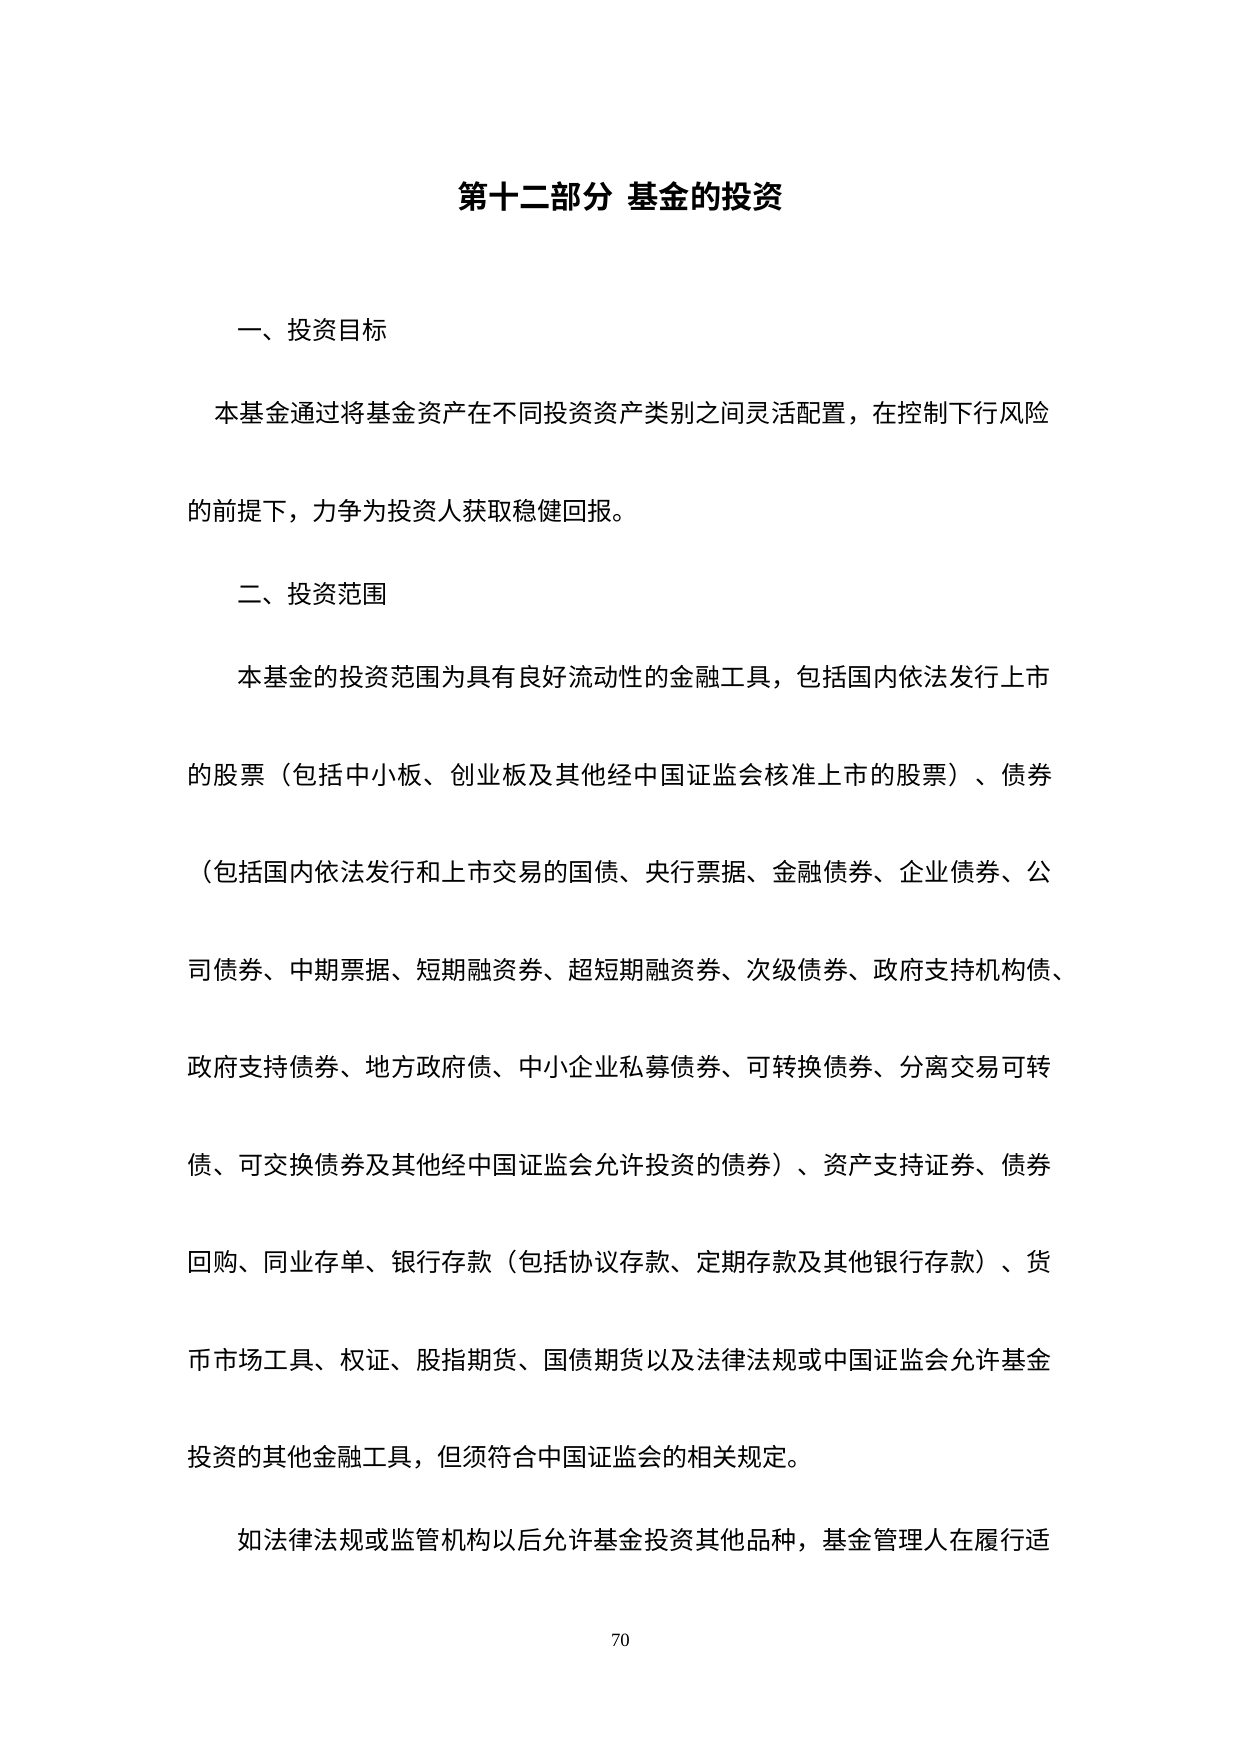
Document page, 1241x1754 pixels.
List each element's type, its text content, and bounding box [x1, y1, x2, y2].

subtitle 第十二部分 基金的投资 [187, 162, 1053, 227]
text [187, 1506, 1053, 1571]
text 一、投资目标 [187, 296, 1053, 361]
text 本基金通过将基金资产在不同投资资产类别之间灵活配置，在控制下行风险的前提下，力争为投资人获取稳健回报。 [187, 379, 1053, 542]
text 二、投资范围 [187, 560, 1053, 625]
text 本基金的投资范围为具有良好流动性的金融工具，包括国内依法发行上市的股票（包括中小板、创业板及其他经中国证监会核准上市的股票）、债券（包括国内依法发行和上市交易的国债、央行票据、金融债券、企业债券、公司债券、中期票据、短期融资券、超短期融资券、次级债券、政府支持机构债、政府支持债券、地方政府债、中小企业私募债券、可转换债券、分离交易可转债、可交换债券及其他经中国证监会允许投资的债券）、资产支持证券、债券回购、同业存单、银行存款（包括协议存款、定期存款及其他银行存款）、货币市场工具、权证、股指期货、国债期货以及法律法规或中国证监会允许基金投资的其他金融工具，但须符合中国证监会的相关规定。 [187, 643, 1053, 1488]
